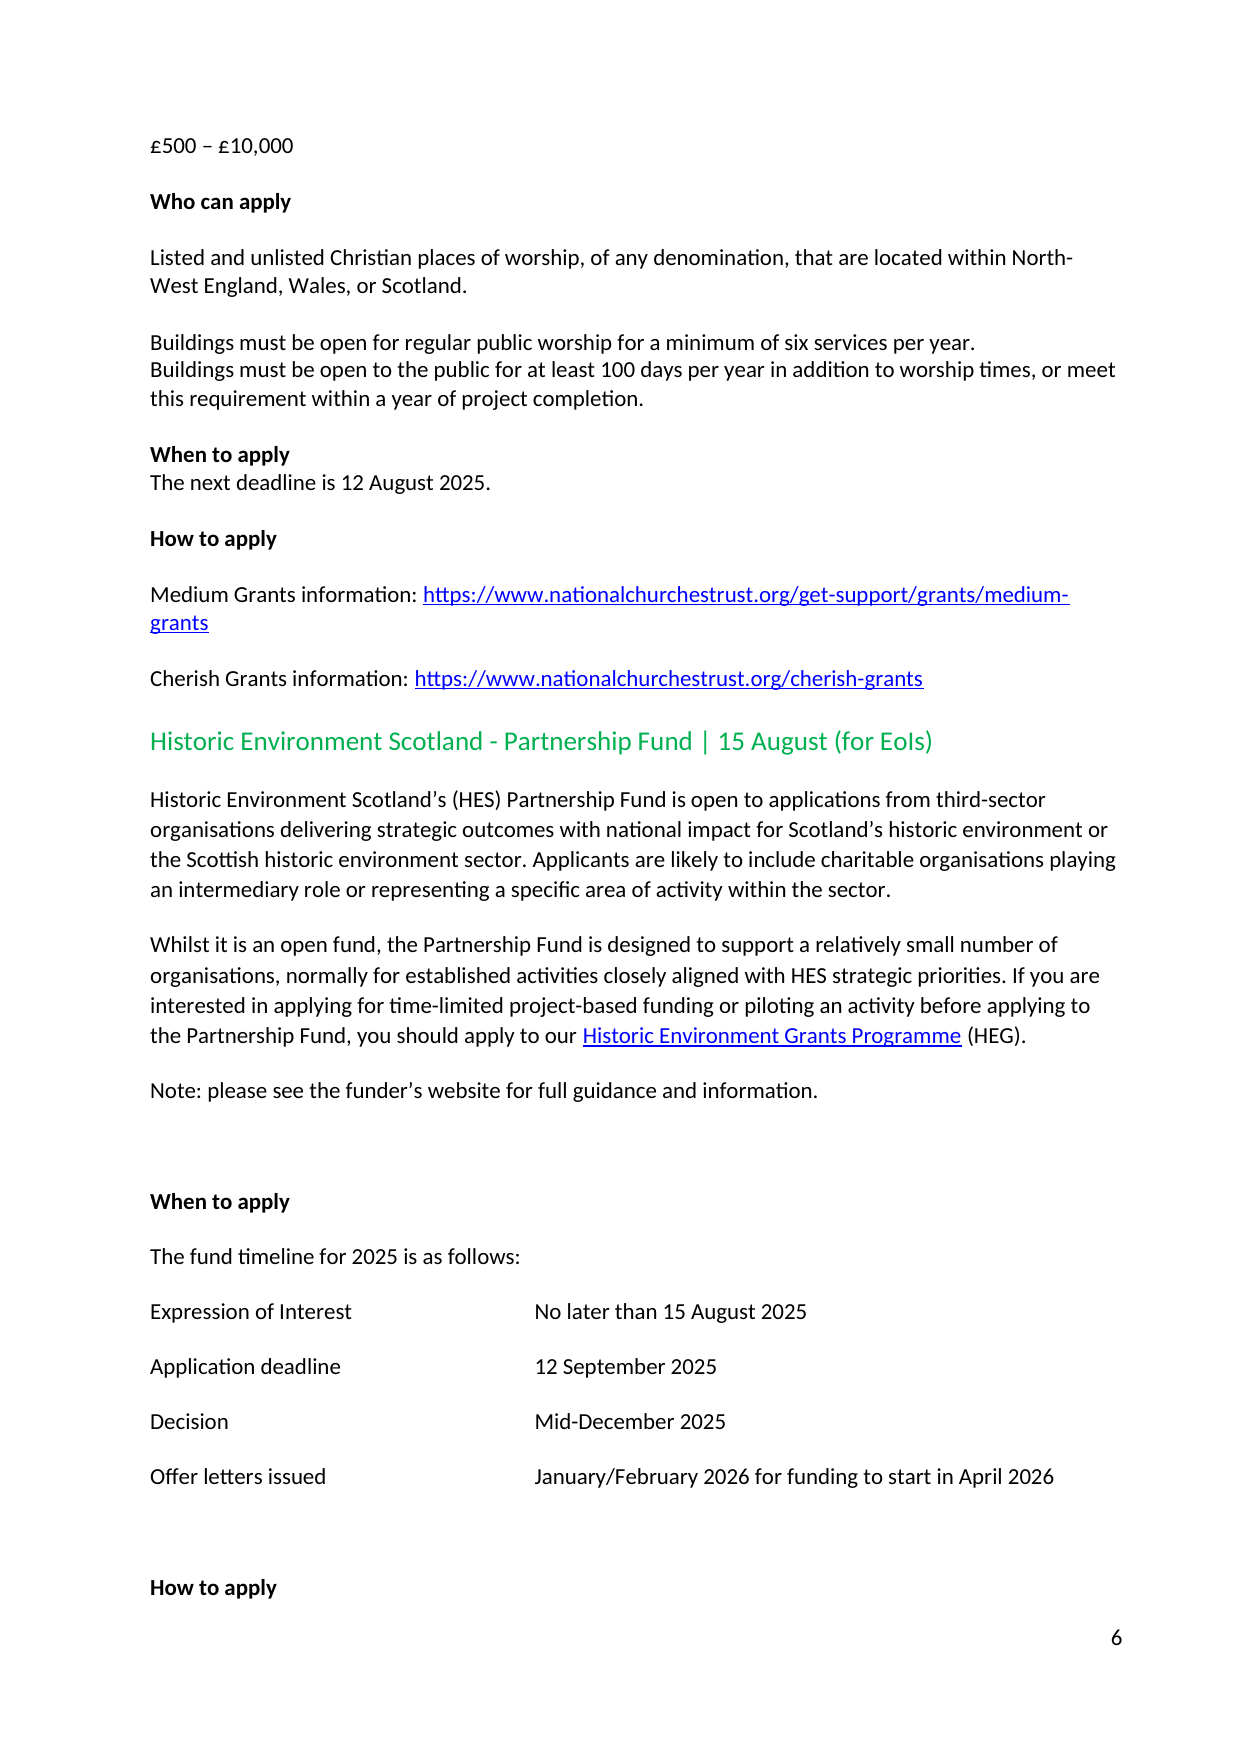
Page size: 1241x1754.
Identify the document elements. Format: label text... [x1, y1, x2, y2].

table_cell Mid-December 2025 [534, 1383, 1159, 1437]
text £500 – £10,000 [150, 131, 1122, 159]
text How to apply [150, 1573, 1122, 1601]
table_header No later than 15 August 2025 [534, 1272, 1159, 1327]
text Who can apply [150, 187, 1122, 216]
text Historic Environment Scotland’s (HES) Partnership Fund is open to applications from third-sector organisations delivering strategic outcomes with national impact for Scotland’s historic environment or the Scottish historic environment sector. Applicants are likely to include charitable organisations playing an intermediary role or representing a specific area of activity within the sector. [150, 785, 1122, 903]
text Buildings must be open to the public for at least 100 days per year in addition to worship times, or meet this requirement within a year of project completion. [150, 356, 1122, 412]
table_cell 12 September 2025 [534, 1327, 1159, 1382]
table_header Expression of Interest [150, 1272, 534, 1327]
text Listed and unlisted Christian places of worship, of any denomination, that are located within North-West England, Wales, or Scotland. [150, 243, 1122, 299]
text Note: please see the funder’s website for full guidance and information. [150, 1076, 1122, 1104]
text When to apply [150, 440, 1122, 468]
subtitle Historic Environment Scotland - Partnership Fund | 15 August (for EoIs) [150, 724, 1122, 757]
table_cell Offer letters issued [150, 1438, 534, 1493]
text How to apply [150, 524, 1122, 552]
text The next deadline is 12 August 2025. [150, 468, 1122, 496]
table_cell January/February 2026 for funding to start in April 2026 [534, 1438, 1159, 1493]
text The fund timeline for 2025 is as follows: [150, 1242, 1122, 1270]
text Whilst it is an open fund, the Partnership Fund is designed to support a relatively small number of organisations, normally for established activities closely aligned with HES strategic priorities. If you are interested in applying for time-limited project-based funding or piloting an activity before applying to the Partnership Fund, you should apply to our Historic Environment Grants Programme (HEG). [150, 931, 1122, 1049]
table_cell Decision [150, 1383, 534, 1437]
text When to apply [150, 1187, 1122, 1215]
text Medium Grants information: https://www.nationalchurchestrust.org/get-support/grants/medium-grants [150, 580, 1122, 636]
table_cell Application deadline [150, 1327, 534, 1382]
text Cherish Grants information: https://www.nationalchurchestrust.org/cherish-grants [150, 664, 1122, 692]
text Buildings must be open for regular public worship for a minimum of six services per year. [150, 328, 1122, 356]
